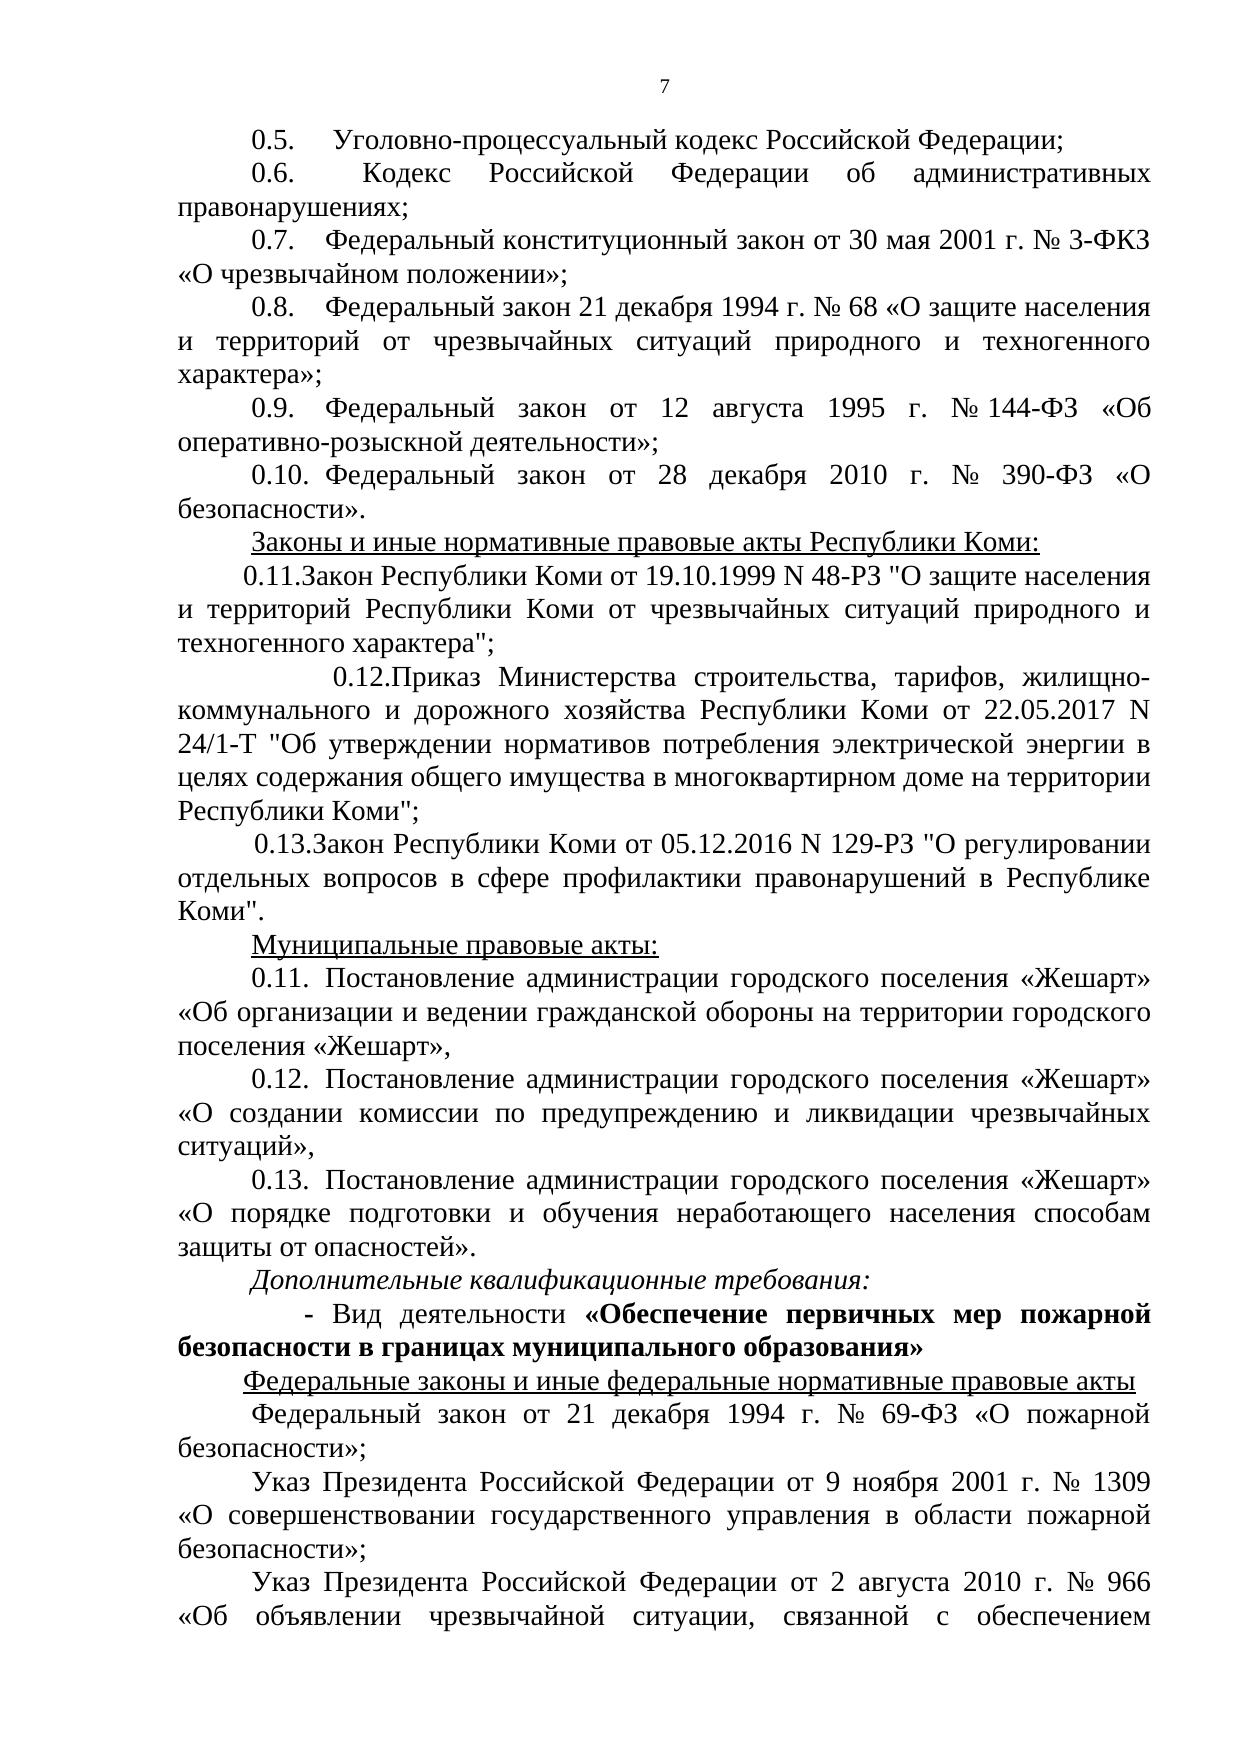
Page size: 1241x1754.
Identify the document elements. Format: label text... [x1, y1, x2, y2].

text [177, 1564, 1152, 1631]
text Муниципальные правовые акты: [177, 927, 1152, 961]
list Кодекс Российской Федерации об административных правонарушениях; [177, 155, 1152, 222]
list Постановление администрации городского поселения «Жешарт» «О порядке подготовки и обучения неработающего населения способам защиты от опасностей». [177, 1162, 1152, 1262]
text 0.12.Приказ Министерства строительства, тарифов, жилищно-коммунального и дорожного хозяйства Республики Коми от 22.05.2017 N 24/1-Т "Об утверждении нормативов потребления электрической энергии в целях содержания общего имущества в многоквартирном доме на территории Республики Коми"; [177, 659, 1152, 826]
text 0.13.Закон Республики Коми от 05.12.2016 N 129-РЗ "О регулировании отдельных вопросов в сфере профилактики правонарушений в Республике Коми". [177, 826, 1152, 927]
list Уголовно-процессуальный кодекс Российской Федерации; [177, 122, 1152, 155]
text Федеральный закон от 21 декабря 1994 г. № 69-ФЗ «О пожарной безопасности»; [177, 1397, 1152, 1464]
text Законы и иные нормативные правовые акты Республики Коми: [177, 524, 1152, 558]
list Постановление администрации городского поселения «Жешарт» «О создании комиссии по предупреждению и ликвидации чрезвычайных ситуаций», [177, 1061, 1152, 1162]
list Федеральный конституционный закон от 30 мая 2001 г. № 3-ФКЗ «О чрезвычайном положении»; [177, 222, 1152, 289]
list Федеральный закон 21 декабря 1994 г. № 68 «О защите населения и территорий от чрезвычайных ситуаций природного и техногенного характера»; [177, 289, 1152, 390]
text Указ Президента Российской Федерации от 9 ноября 2001 г. № 1309 «О совершенствовании государственного управления в области пожарной безопасности»; [177, 1464, 1152, 1564]
list Постановление администрации городского поселения «Жешарт» «Об организации и ведении гражданской обороны на территории городского поселения «Жешарт», [177, 961, 1152, 1061]
text Дополнительные квалификационные требования: [177, 1262, 1152, 1296]
text Федеральные законы и иные федеральные нормативные правовые акты [177, 1363, 1152, 1397]
list Федеральный закон от 12 августа 1995 г. № 144-ФЗ «Об оперативно-розыскной деятельности»; [177, 390, 1152, 457]
text 0.11.Закон Республики Коми от 19.10.1999 N 48-РЗ "О защите населения и территорий Республики Коми от чрезвычайных ситуаций природного и техногенного характера"; [177, 558, 1152, 658]
text - Вид деятельности «Обеспечение первичных мер пожарной безопасности в границах муниципального образования» [177, 1296, 1152, 1363]
list Федеральный закон от 28 декабря 2010 г. № 390-ФЗ «О безопасности». [177, 457, 1152, 524]
